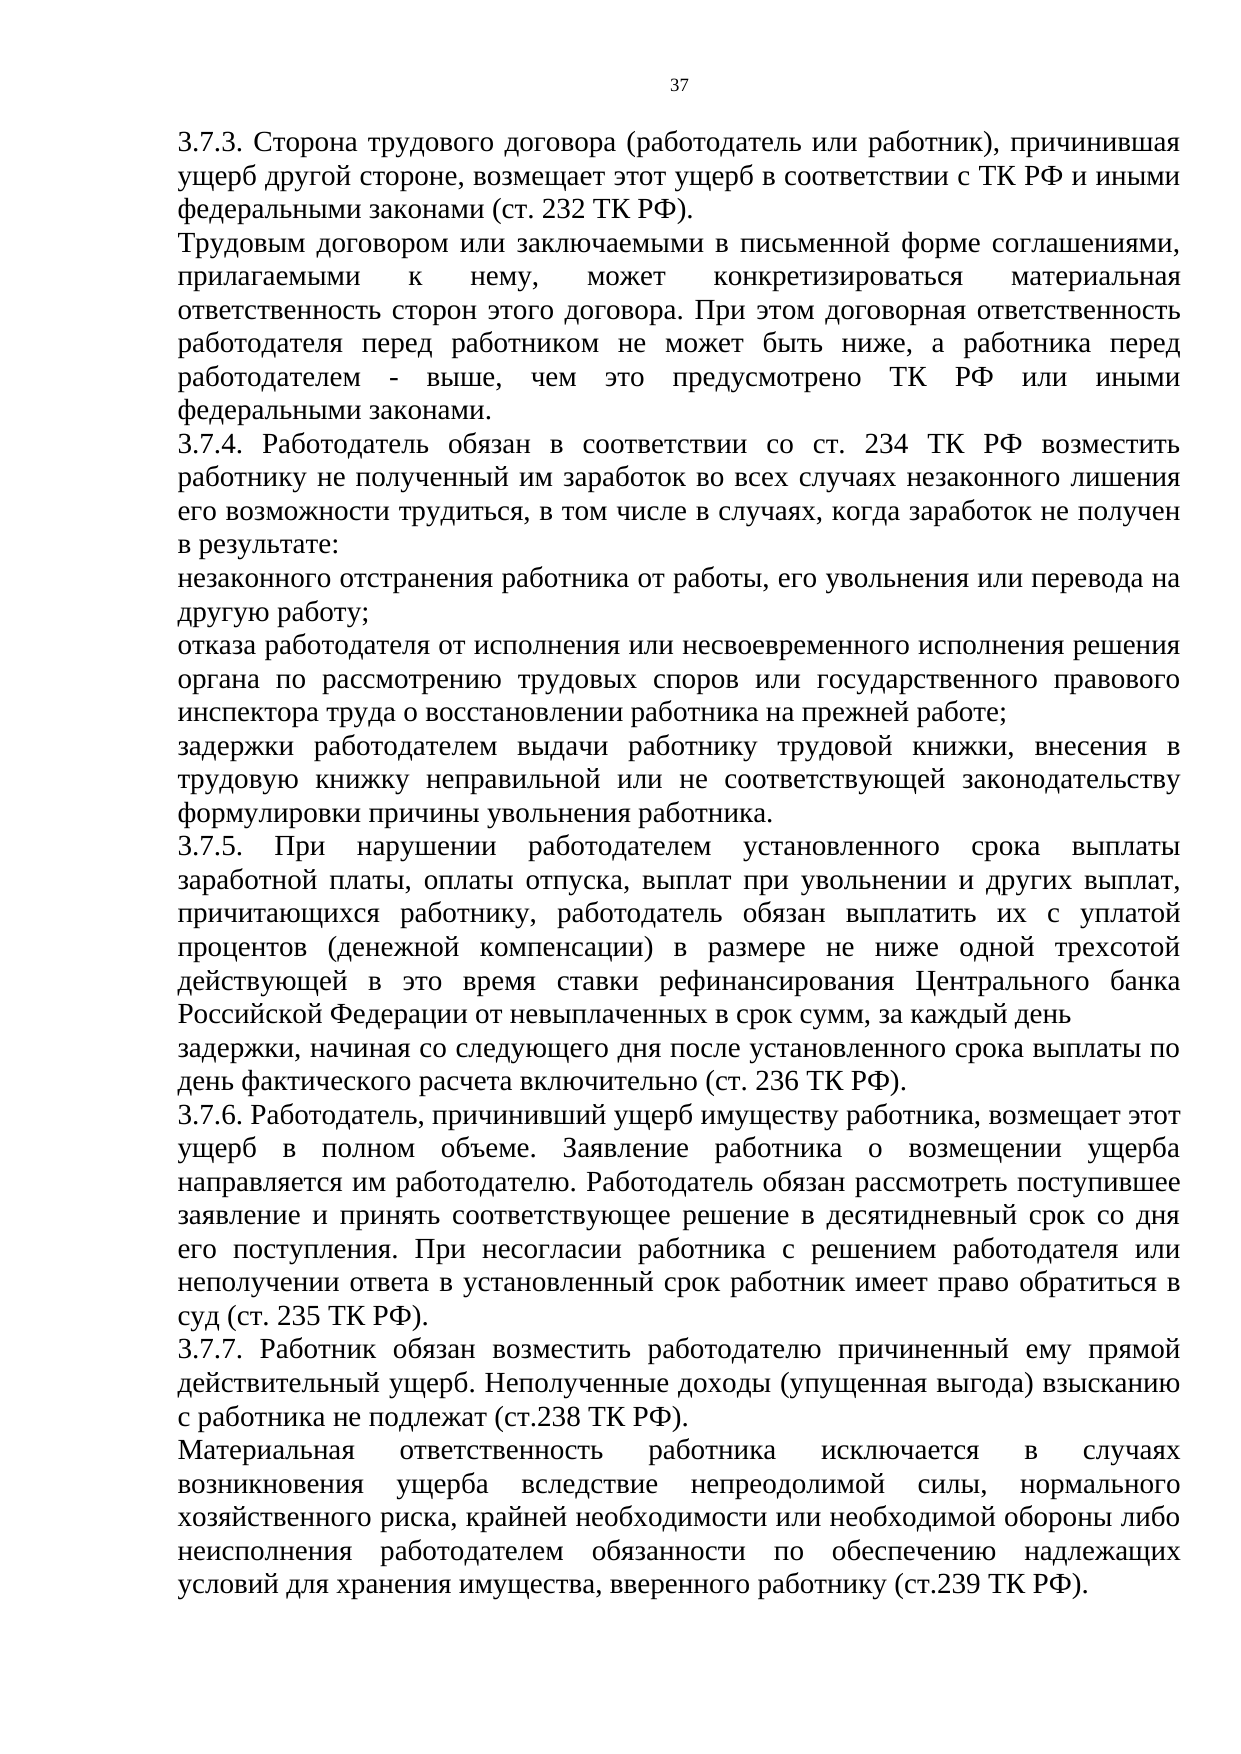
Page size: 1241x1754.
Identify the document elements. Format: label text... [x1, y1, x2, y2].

text 3.7.6. Работодатель, причинивший ущерб имуществу работника, возмещает этот ущерб в полном объеме. Заявление работника о возмещении ущерба направляется им работодателю. Работодатель обязан рассмотреть поступившее заявление и принять соответствующее решение в десятидневный срок со дня его поступления. При несогласии работника с решением работодателя или неполучении ответа в установленный срок работник имеет право обратиться в суд (ст. 235 ТК РФ). [177, 1097, 1181, 1332]
text Материальная ответственность работника исключается в случаях возникновения ущерба вследствие непреодолимой силы, нормального хозяйственного риска, крайней необходимости или необходимой обороны либо неисполнения работодателем обязанности по обеспечению надлежащих условий для хранения имущества, вверенного работнику (ст.239 ТК РФ). [177, 1432, 1181, 1600]
text незаконного отстранения работника от работы, его увольнения или перевода на другую работу; [177, 560, 1181, 627]
text 3.7.3. Сторона трудового договора (работодатель или работник), причинившая ущерб другой стороне, возмещает этот ущерб в соответствии с ТК РФ и иными федеральными законами (ст. 232 ТК РФ). [177, 124, 1181, 225]
text 3.7.4. Работодатель обязан в соответствии со ст. 234 ТК РФ возместить работнику не полученный им заработок во всех случаях незаконного лишения его возможности трудиться, в том числе в случаях, когда заработок не получен в результате: [177, 426, 1181, 560]
text отказа работодателя от исполнения или несвоевременного исполнения решения органа по рассмотрению трудовых споров или государственного правового инспектора труда о восстановлении работника на прежней работе; [177, 627, 1181, 728]
text 3.7.7. Работник обязан возместить работодателю причиненный ему прямой действительный ущерб. Неполученные доходы (упущенная выгода) взысканию с работника не подлежат (ст.238 ТК РФ). [177, 1332, 1181, 1432]
text 3.7.5. При нарушении работодателем установленного срока выплаты заработной платы, оплаты отпуска, выплат при увольнении и других выплат, причитающихся работнику, работодатель обязан выплатить их с уплатой процентов (денежной компенсации) в размере не ниже одной трехсотой действующей в это время ставки рефинансирования Центрального банка Российской Федерации от невыплаченных в срок сумм, за каждый день [177, 828, 1181, 1030]
text задержки работодателем выдачи работнику трудовой книжки, внесения в трудовую книжку неправильной или не соответствующей законодательству формулировки причины увольнения работника. [177, 728, 1181, 828]
text Трудовым договором или заключаемыми в письменной форме соглашениями, прилагаемыми к нему, может конкретизироваться материальная ответственность сторон этого договора. При этом договорная ответственность работодателя перед работником не может быть ниже, а работника перед работодателем - выше, чем это предусмотрено ТК РФ или иными федеральными законами. [177, 225, 1181, 426]
text задержки, начиная со следующего дня после установленного срока выплаты по день фактического расчета включительно (ст. 236 ТК РФ). [177, 1030, 1181, 1097]
